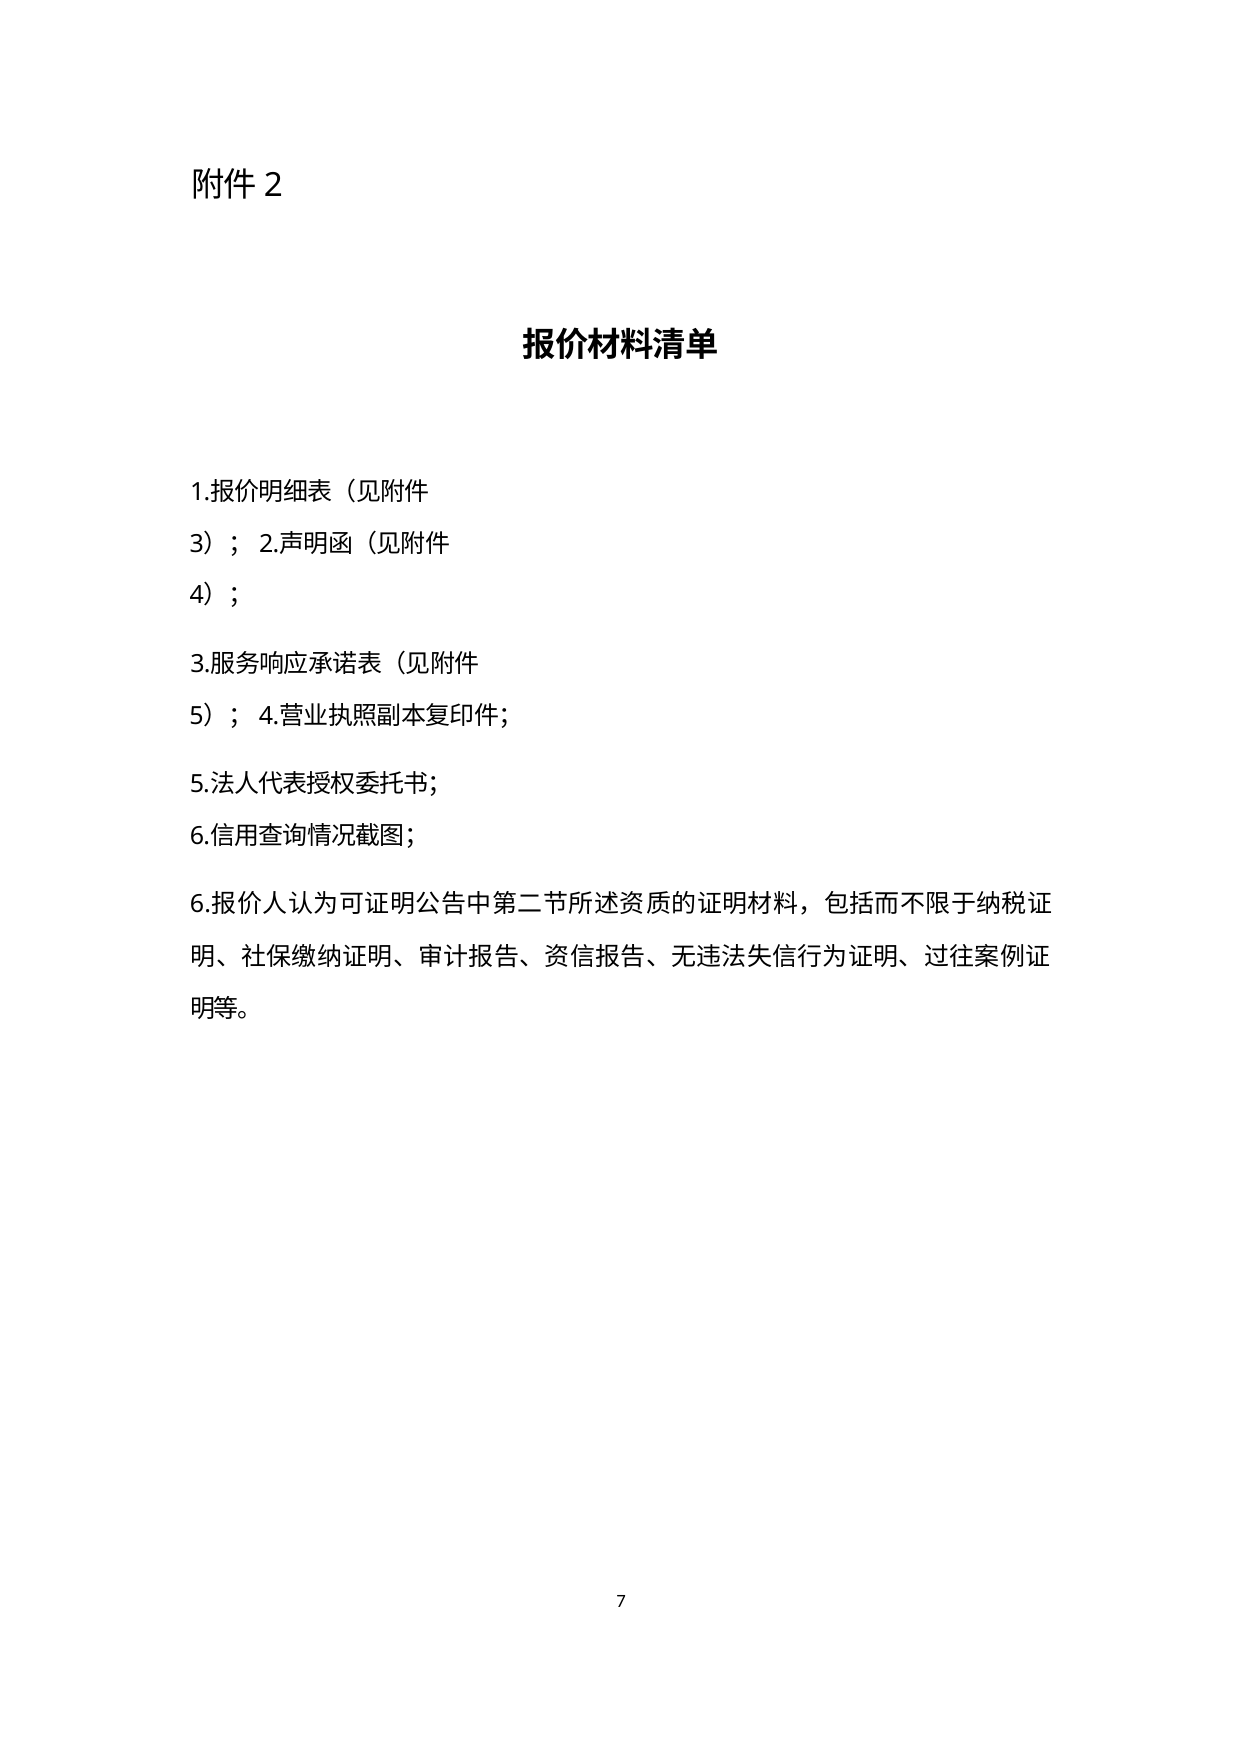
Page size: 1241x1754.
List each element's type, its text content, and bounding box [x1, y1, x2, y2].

text 3.服务响应承诺表（见附件5）； 4.营业执照副本复印件； [189, 643, 544, 731]
text 报价材料清单 [522, 324, 1054, 364]
text 5.法人代表授权委托书； 6.信用查询情况截图； [189, 764, 456, 852]
text 6.报价人认为可证明公告中第二节所述资质的证明材料，包括而不限于纳税证 明、社保缴纳证明、审计报告、资信报告、无违法失信行为证明、过往案例证 明等。 [189, 884, 1053, 1025]
text 附件2 [191, 166, 1054, 204]
text 1.报价明细表（见附件3）； 2.声明函（见附件4）； [189, 471, 494, 611]
